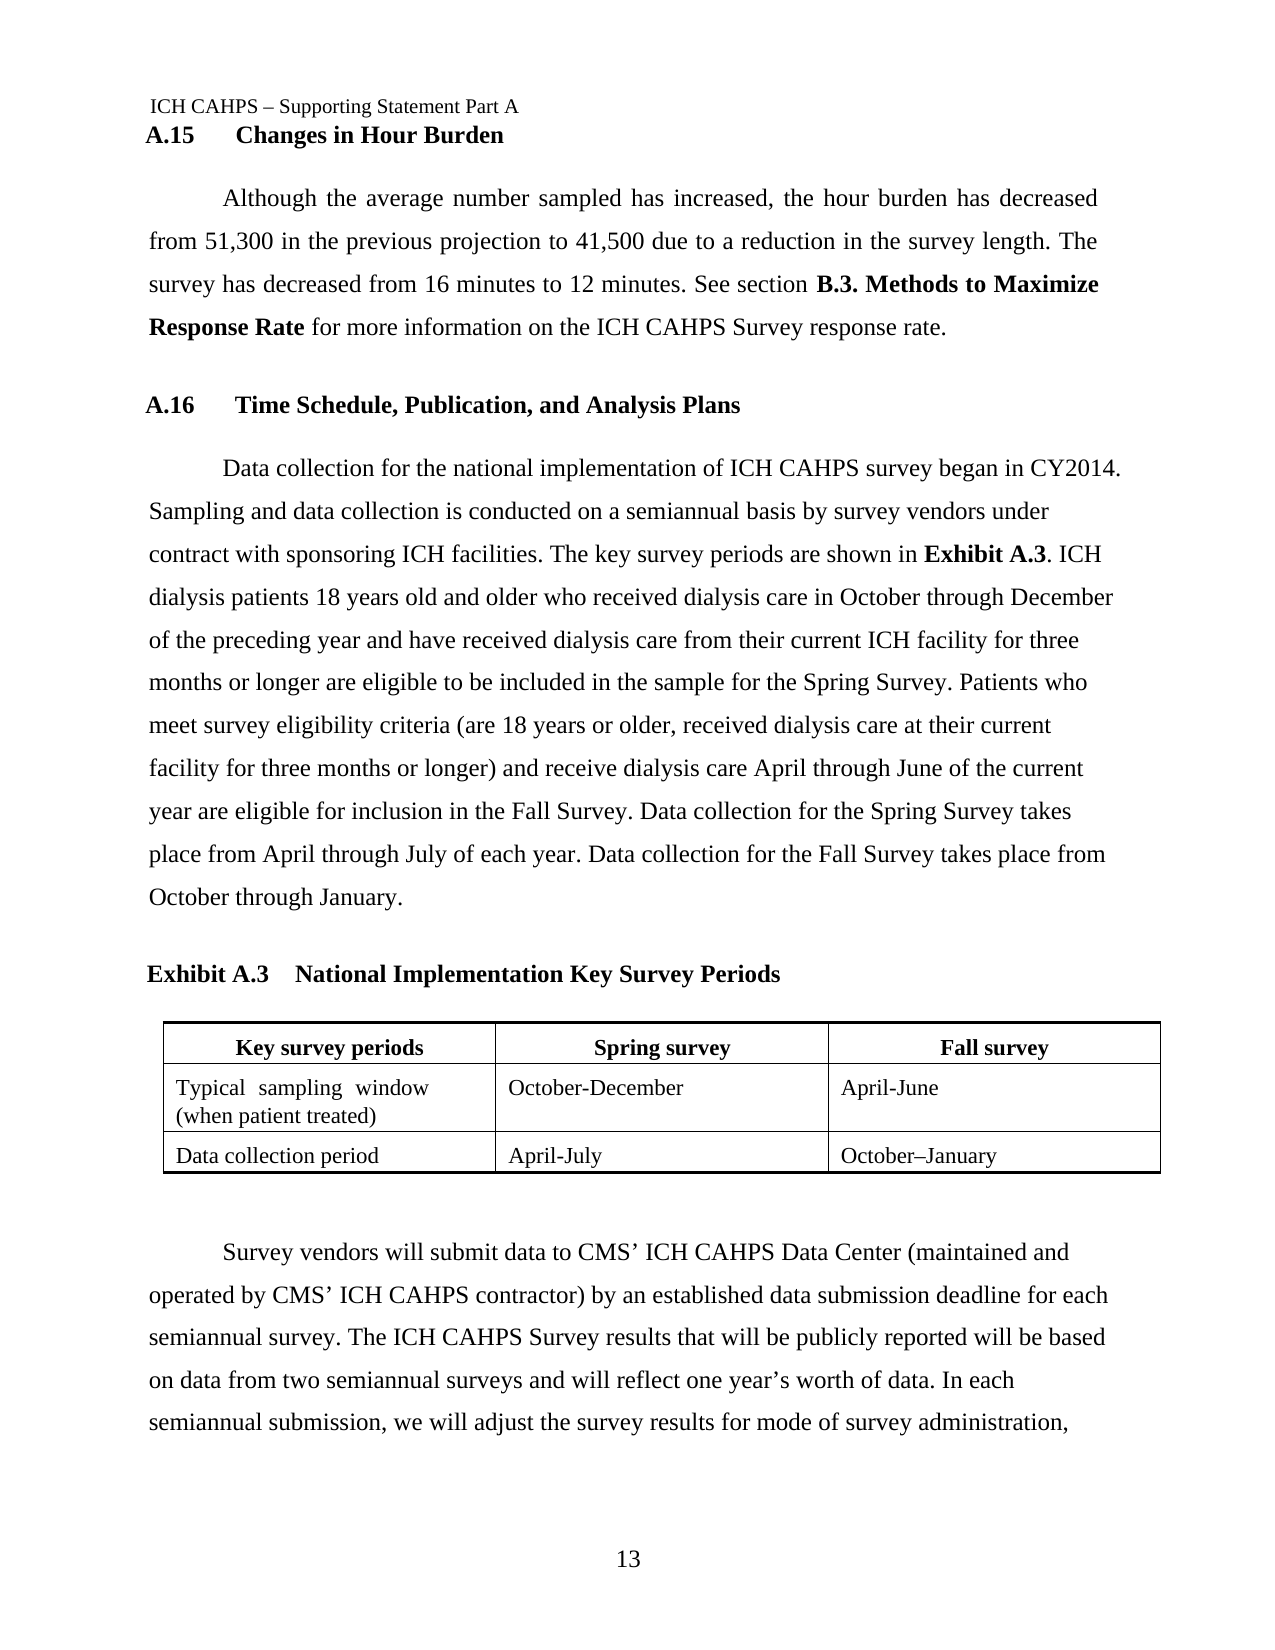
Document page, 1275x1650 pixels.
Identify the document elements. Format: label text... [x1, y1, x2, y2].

table_header Spring survey [496, 1024, 828, 1063]
subtitle Exhibit A.3 National Implementation Key Survey Periods [127, 959, 1124, 988]
table_cell October-December [496, 1064, 828, 1131]
subtitle A.15 Changes in Hour Burden [127, 120, 1124, 149]
table_cell April-June [829, 1064, 1160, 1131]
subtitle A.16 Time Schedule, Publication, and Analysis Plans [127, 390, 1124, 419]
table_cell Typical sampling window (when patient treated) [164, 1064, 495, 1131]
table_cell April-July [496, 1132, 828, 1171]
table_cell October–January [829, 1132, 1160, 1171]
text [148, 1237, 1123, 1436]
table_header Key survey periods [164, 1024, 495, 1063]
table_cell Data collection period [164, 1132, 495, 1171]
table_header Fall survey [829, 1024, 1160, 1063]
text Data collection for the national implementation of ICH CAHPS survey began in CY2014. Sampling and data collection is conducted on a semiannual basis by survey vendors under contract with sponsoring ICH facilities. The key survey periods are shown in Exhibit A.3. ICH dialysis patients 18 years old and older who received dialysis care in October through December of the preceding year and have received dialysis care from their current ICH facility for three months or longer are eligible to be included in the sample for the Spring Survey. Patients who meet survey eligibility criteria (are 18 years or older, received dialysis care at their current facility for three months or longer) and receive dialysis care April through June of the current year are eligible for inclusion in the Fall Survey. Data collection for the Spring Survey takes place from April through July of each year. Data collection for the Fall Survey takes place from October through January. [148, 453, 1123, 910]
text Although the average number sampled has increased, the hour burden has decreased from 51,300 in the previous projection to 41,500 due to a reduction in the survey length. The survey has decreased from 16 minutes to 12 minutes. See section B.3. Methods to Maximize Response Rate for more information on the ICH CAHPS Survey response rate. [148, 183, 1099, 341]
